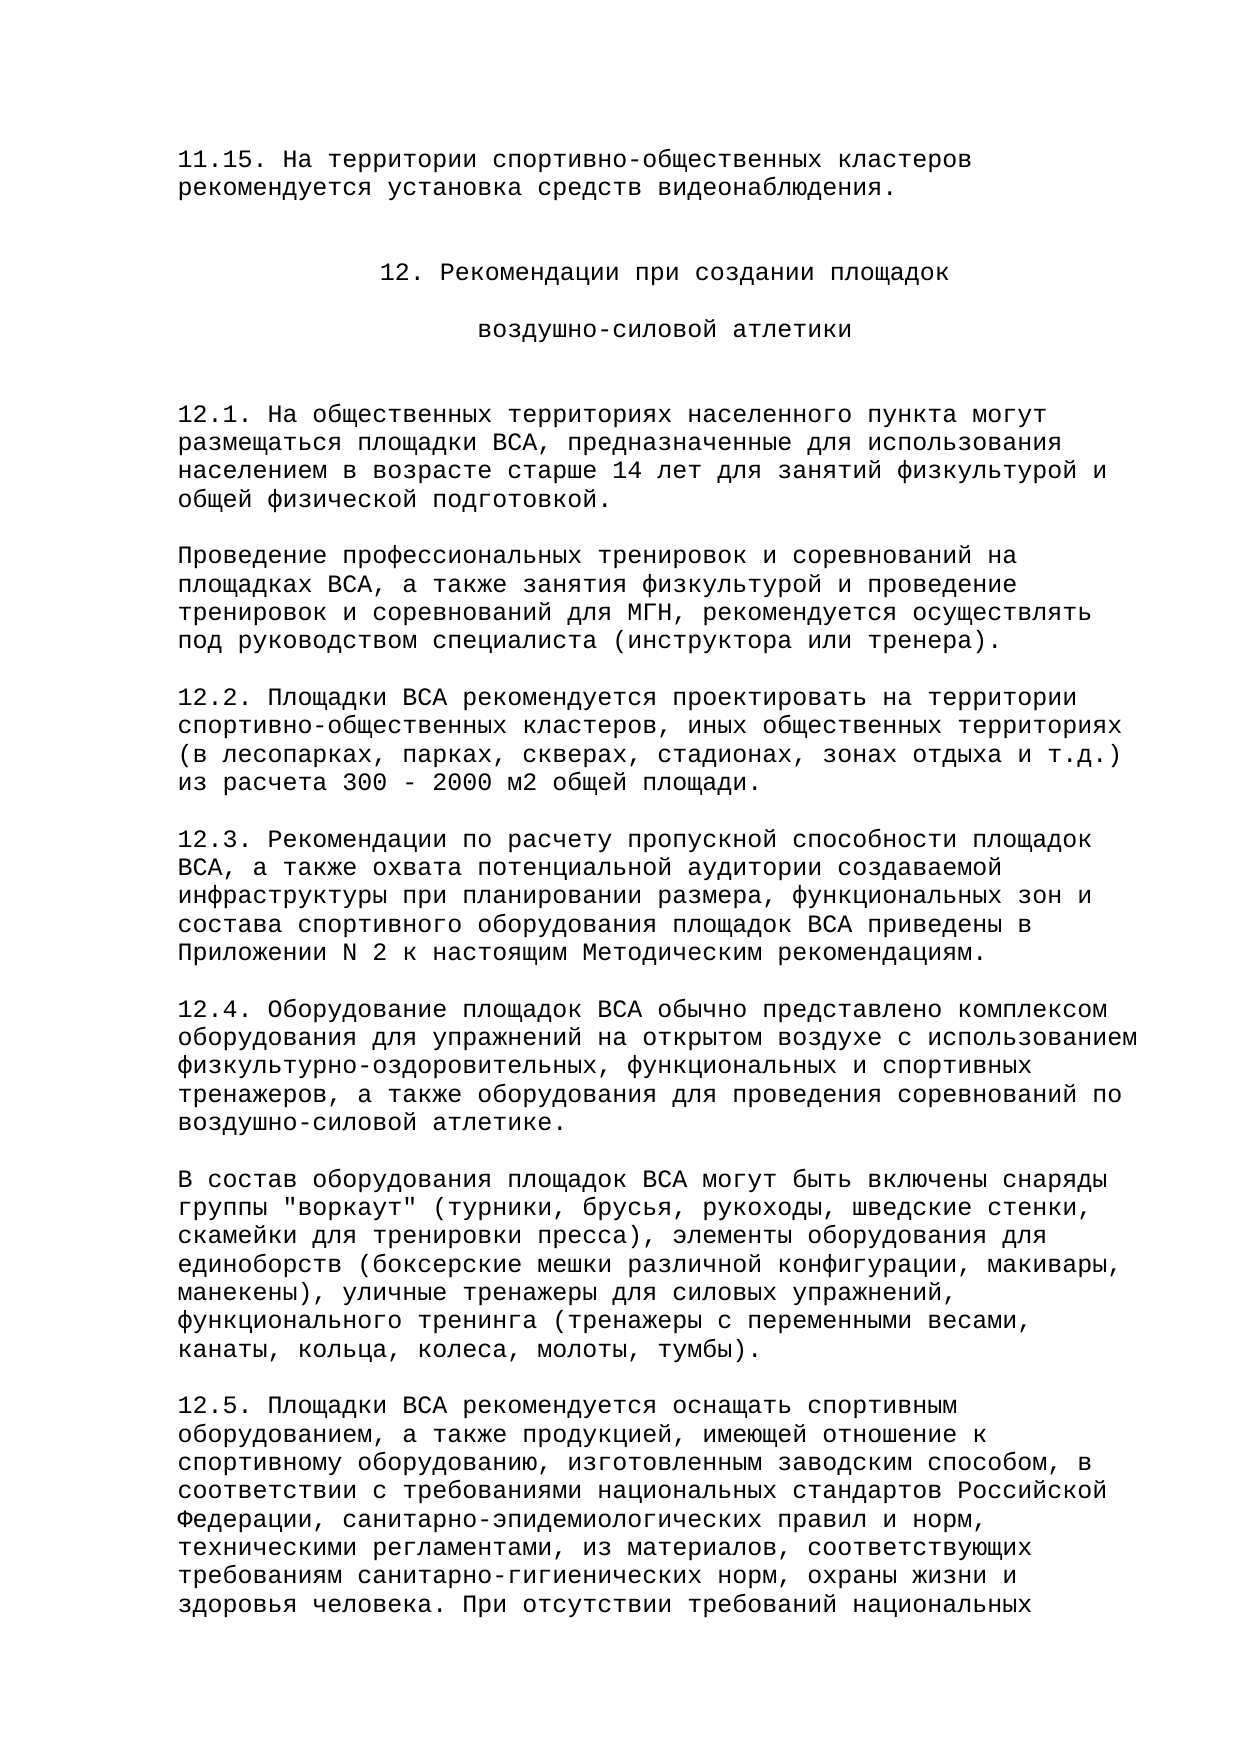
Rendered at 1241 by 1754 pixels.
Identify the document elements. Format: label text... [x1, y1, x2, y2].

text 12.1. На общественных территориях населенного пункта могут размещаться площадки ВСА, предназначенные для использования населением в возрасте старше 14 лет для занятий физкультурой и общей физической подготовкой. [177, 373, 1152, 515]
text 12.4. Оборудование площадок ВСА обычно представлено комплексом оборудования для упражнений на открытом воздухе с использованием физкультурно-оздоровительных, функциональных и спортивных тренажеров, а также оборудования для проведения соревнований по воздушно-силовой атлетике. [177, 968, 1152, 1138]
text 11.15. На территории спортивно-общественных кластеров рекомендуется установка средств видеонаблюдения. [177, 118, 1152, 203]
text 12.2. Площадки ВСА рекомендуется проектировать на территории спортивно-общественных кластеров, иных общественных территориях (в лесопарках, парках, скверах, стадионах, зонах отдыха и т.д.) из расчета 300 - 2000 м2 общей площади. [177, 656, 1152, 798]
text 12. Рекомендации при создании площадок [177, 231, 1152, 288]
text В состав оборудования площадок ВСА могут быть включены снаряды группы "воркаут" (турники, брусья, рукоходы, шведские стенки, скамейки для тренировки пресса), элементы оборудования для единоборств (боксерские мешки различной конфигурации, макивары, манекены), уличные тренажеры для силовых упражнений, функционального тренинга (тренажеры с переменными весами, канаты, кольца, колеса, молоты, тумбы). [177, 1138, 1152, 1365]
text Проведение профессиональных тренировок и соревнований на площадках ВСА, а также занятия физкультурой и проведение тренировок и соревнований для МГН, рекомендуется осуществлять под руководством специалиста (инструктора или тренера). [177, 515, 1152, 656]
text воздушно-силовой атлетики [177, 288, 1152, 345]
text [177, 1365, 1152, 1620]
text 12.3. Рекомендации по расчету пропускной способности площадок ВСА, а также охвата потенциальной аудитории создаваемой инфраструктуры при планировании размера, функциональных зон и состава спортивного оборудования площадок ВСА приведены в Приложении N 2 к настоящим Методическим рекомендациям. [177, 798, 1152, 968]
